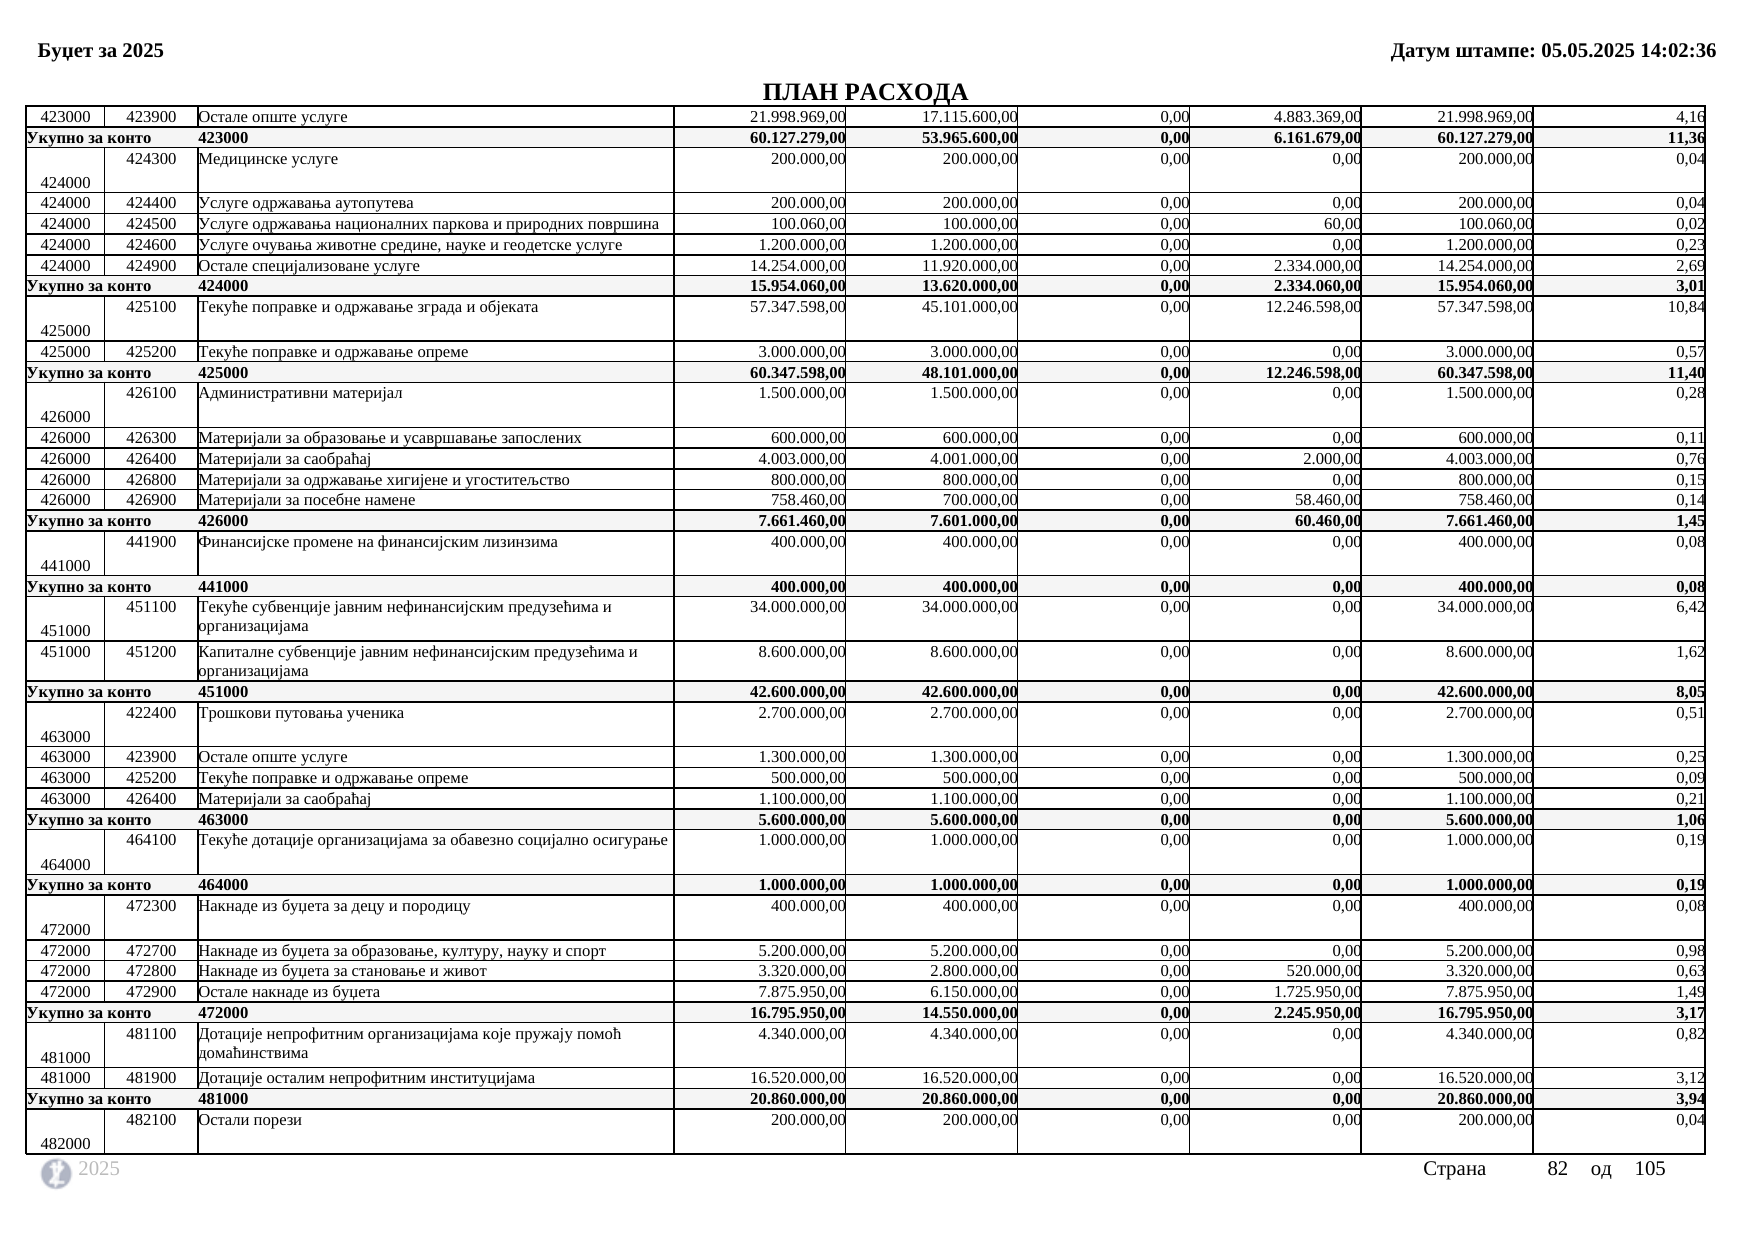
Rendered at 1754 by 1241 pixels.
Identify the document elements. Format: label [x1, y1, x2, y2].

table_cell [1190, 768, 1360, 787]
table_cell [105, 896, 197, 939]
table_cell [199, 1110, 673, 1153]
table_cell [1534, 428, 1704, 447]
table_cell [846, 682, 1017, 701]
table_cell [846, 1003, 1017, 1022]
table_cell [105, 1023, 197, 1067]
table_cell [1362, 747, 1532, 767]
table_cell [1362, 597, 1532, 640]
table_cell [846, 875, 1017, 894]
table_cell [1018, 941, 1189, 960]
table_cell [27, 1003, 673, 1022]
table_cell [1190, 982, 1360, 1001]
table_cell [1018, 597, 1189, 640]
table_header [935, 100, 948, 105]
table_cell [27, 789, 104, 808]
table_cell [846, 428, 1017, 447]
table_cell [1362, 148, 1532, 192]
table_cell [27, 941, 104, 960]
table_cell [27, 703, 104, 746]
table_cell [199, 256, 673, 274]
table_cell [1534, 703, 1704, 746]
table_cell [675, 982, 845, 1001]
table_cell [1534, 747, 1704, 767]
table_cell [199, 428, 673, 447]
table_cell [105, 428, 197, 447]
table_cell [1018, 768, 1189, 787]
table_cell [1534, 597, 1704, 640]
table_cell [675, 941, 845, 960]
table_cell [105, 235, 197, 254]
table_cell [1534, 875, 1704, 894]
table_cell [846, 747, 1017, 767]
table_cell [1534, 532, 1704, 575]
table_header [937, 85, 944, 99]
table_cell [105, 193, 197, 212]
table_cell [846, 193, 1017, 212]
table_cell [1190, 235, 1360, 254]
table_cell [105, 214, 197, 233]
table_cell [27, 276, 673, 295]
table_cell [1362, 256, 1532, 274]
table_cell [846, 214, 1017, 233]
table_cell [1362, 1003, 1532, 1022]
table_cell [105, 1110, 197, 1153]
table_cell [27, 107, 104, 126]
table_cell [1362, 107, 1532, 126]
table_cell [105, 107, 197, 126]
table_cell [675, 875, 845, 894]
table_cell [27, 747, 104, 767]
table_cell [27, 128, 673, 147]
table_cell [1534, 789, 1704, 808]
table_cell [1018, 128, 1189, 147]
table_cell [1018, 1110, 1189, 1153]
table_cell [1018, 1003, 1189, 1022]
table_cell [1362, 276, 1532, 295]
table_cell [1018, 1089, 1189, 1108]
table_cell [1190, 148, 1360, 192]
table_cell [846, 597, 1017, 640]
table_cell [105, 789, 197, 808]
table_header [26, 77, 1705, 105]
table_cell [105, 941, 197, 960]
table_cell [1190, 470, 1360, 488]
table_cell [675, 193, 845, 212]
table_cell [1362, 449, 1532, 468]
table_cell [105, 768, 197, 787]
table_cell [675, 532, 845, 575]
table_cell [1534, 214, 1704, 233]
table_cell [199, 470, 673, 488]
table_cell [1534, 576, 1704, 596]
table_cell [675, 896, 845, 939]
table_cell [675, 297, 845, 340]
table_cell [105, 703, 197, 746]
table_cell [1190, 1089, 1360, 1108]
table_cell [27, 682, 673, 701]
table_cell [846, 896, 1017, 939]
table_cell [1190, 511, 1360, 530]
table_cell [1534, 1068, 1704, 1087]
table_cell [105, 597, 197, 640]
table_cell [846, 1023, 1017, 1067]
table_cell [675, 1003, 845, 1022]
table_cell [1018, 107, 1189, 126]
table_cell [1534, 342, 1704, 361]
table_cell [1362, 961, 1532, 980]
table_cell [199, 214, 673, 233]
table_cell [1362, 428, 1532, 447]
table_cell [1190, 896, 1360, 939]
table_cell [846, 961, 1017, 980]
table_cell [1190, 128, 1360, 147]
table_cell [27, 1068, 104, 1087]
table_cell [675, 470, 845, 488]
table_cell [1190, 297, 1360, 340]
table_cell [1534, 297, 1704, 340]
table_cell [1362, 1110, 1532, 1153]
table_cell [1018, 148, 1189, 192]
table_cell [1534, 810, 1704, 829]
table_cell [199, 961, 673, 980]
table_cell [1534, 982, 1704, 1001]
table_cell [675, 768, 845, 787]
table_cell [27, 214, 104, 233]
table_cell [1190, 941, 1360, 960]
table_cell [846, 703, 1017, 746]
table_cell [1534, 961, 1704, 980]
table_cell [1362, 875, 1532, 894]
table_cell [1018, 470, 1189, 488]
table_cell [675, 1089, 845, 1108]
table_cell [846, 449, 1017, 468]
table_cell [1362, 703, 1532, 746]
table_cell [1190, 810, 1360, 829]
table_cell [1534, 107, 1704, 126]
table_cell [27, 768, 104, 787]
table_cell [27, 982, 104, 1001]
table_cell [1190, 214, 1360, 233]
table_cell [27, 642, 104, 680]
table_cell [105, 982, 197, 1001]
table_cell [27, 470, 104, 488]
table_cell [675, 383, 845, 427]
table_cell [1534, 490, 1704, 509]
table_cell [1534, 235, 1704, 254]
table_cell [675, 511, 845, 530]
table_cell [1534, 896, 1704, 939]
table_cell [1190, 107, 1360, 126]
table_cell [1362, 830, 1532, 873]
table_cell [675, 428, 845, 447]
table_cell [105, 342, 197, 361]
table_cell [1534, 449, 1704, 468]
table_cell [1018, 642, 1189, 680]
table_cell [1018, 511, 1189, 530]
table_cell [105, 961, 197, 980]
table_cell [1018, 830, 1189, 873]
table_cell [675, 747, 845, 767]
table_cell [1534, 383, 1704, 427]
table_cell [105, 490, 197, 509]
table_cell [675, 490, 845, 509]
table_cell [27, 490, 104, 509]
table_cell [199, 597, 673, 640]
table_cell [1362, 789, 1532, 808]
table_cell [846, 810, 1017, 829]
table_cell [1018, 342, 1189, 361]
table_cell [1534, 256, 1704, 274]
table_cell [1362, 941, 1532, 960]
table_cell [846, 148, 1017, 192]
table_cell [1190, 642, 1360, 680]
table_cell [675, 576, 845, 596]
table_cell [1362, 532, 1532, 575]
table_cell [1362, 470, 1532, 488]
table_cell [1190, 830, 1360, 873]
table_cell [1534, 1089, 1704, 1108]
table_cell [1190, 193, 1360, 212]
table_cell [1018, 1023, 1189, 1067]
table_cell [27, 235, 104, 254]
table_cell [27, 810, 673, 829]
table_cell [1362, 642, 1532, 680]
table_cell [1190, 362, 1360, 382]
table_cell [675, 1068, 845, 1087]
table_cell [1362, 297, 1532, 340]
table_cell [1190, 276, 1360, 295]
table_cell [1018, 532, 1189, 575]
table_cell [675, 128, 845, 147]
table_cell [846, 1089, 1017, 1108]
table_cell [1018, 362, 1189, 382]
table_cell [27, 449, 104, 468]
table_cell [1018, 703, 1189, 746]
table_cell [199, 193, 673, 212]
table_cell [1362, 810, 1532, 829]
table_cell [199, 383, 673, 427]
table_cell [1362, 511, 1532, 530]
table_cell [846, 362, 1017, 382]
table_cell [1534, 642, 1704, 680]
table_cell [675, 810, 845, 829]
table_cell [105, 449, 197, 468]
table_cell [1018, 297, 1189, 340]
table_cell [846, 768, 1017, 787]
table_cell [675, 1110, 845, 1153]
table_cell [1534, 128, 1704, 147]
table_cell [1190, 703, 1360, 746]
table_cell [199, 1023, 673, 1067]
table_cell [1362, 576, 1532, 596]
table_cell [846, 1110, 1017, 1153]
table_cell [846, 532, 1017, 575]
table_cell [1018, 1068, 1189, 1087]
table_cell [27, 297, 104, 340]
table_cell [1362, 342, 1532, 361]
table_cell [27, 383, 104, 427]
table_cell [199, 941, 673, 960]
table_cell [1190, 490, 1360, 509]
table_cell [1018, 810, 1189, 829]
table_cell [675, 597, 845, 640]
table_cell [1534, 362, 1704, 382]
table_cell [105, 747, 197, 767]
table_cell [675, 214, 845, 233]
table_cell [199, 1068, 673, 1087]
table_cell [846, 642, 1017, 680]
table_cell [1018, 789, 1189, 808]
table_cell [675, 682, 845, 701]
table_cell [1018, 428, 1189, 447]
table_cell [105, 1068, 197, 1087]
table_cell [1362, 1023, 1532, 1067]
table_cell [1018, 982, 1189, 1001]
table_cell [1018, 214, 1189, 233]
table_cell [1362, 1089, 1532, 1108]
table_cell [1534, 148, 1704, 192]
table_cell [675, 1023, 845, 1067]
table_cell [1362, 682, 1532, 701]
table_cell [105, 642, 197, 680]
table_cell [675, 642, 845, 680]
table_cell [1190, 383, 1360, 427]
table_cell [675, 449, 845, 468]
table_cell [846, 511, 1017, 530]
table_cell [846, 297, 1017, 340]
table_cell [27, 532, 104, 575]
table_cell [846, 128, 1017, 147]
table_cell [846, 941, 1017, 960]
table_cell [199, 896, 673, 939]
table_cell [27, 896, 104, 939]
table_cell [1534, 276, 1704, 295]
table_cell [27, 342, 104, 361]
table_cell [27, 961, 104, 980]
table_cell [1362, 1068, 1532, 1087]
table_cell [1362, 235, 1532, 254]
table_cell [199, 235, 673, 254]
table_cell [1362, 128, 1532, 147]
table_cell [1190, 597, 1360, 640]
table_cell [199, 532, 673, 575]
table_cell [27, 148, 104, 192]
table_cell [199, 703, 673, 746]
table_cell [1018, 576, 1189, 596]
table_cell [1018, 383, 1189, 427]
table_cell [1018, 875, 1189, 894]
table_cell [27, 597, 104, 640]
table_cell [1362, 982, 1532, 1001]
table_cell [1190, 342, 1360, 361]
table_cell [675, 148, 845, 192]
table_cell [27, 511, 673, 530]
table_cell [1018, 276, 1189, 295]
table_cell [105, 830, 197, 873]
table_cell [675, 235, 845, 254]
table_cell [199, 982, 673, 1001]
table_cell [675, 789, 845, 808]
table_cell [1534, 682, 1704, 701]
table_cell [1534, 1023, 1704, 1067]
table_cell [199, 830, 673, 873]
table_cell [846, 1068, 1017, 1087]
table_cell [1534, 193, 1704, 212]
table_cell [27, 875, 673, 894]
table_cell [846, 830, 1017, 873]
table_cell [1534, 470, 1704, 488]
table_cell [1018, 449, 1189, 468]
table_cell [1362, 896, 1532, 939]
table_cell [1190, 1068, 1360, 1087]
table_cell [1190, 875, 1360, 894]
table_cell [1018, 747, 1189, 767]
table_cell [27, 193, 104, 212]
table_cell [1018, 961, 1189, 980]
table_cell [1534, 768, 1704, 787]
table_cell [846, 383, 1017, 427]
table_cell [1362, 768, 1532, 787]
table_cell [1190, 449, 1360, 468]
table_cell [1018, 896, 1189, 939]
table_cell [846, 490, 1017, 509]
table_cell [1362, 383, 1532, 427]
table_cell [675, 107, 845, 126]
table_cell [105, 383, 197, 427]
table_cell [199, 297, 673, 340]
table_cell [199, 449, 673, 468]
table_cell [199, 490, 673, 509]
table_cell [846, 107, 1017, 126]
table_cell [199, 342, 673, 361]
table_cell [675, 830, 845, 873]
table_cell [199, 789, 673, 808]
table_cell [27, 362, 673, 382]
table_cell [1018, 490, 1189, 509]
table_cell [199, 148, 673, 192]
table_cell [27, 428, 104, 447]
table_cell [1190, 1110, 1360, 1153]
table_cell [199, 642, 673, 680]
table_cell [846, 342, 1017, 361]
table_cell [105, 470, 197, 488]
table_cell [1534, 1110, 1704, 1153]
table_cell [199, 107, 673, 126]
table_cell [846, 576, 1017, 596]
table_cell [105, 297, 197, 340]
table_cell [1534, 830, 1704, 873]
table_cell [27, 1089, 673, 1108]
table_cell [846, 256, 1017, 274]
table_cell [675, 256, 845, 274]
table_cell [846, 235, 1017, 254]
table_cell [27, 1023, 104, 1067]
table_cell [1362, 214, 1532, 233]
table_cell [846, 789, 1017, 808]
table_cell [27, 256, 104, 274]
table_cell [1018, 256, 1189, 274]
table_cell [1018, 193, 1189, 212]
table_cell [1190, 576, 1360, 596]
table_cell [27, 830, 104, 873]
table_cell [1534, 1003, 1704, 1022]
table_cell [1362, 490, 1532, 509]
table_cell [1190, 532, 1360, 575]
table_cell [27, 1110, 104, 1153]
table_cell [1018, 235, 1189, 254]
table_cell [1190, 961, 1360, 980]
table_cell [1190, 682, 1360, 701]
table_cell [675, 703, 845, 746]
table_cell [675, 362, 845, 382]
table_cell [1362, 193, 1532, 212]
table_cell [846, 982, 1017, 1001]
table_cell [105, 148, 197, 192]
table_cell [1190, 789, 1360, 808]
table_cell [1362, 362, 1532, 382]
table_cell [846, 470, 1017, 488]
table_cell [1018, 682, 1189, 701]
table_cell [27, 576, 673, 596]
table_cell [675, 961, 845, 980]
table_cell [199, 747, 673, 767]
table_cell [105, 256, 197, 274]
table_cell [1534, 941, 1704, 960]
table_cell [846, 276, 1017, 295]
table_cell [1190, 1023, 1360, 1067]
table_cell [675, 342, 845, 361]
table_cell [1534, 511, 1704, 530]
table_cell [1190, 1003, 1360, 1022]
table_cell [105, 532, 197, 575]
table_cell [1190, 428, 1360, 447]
picture [37, 1155, 76, 1194]
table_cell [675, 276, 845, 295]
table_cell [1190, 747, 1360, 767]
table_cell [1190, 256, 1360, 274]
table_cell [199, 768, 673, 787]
